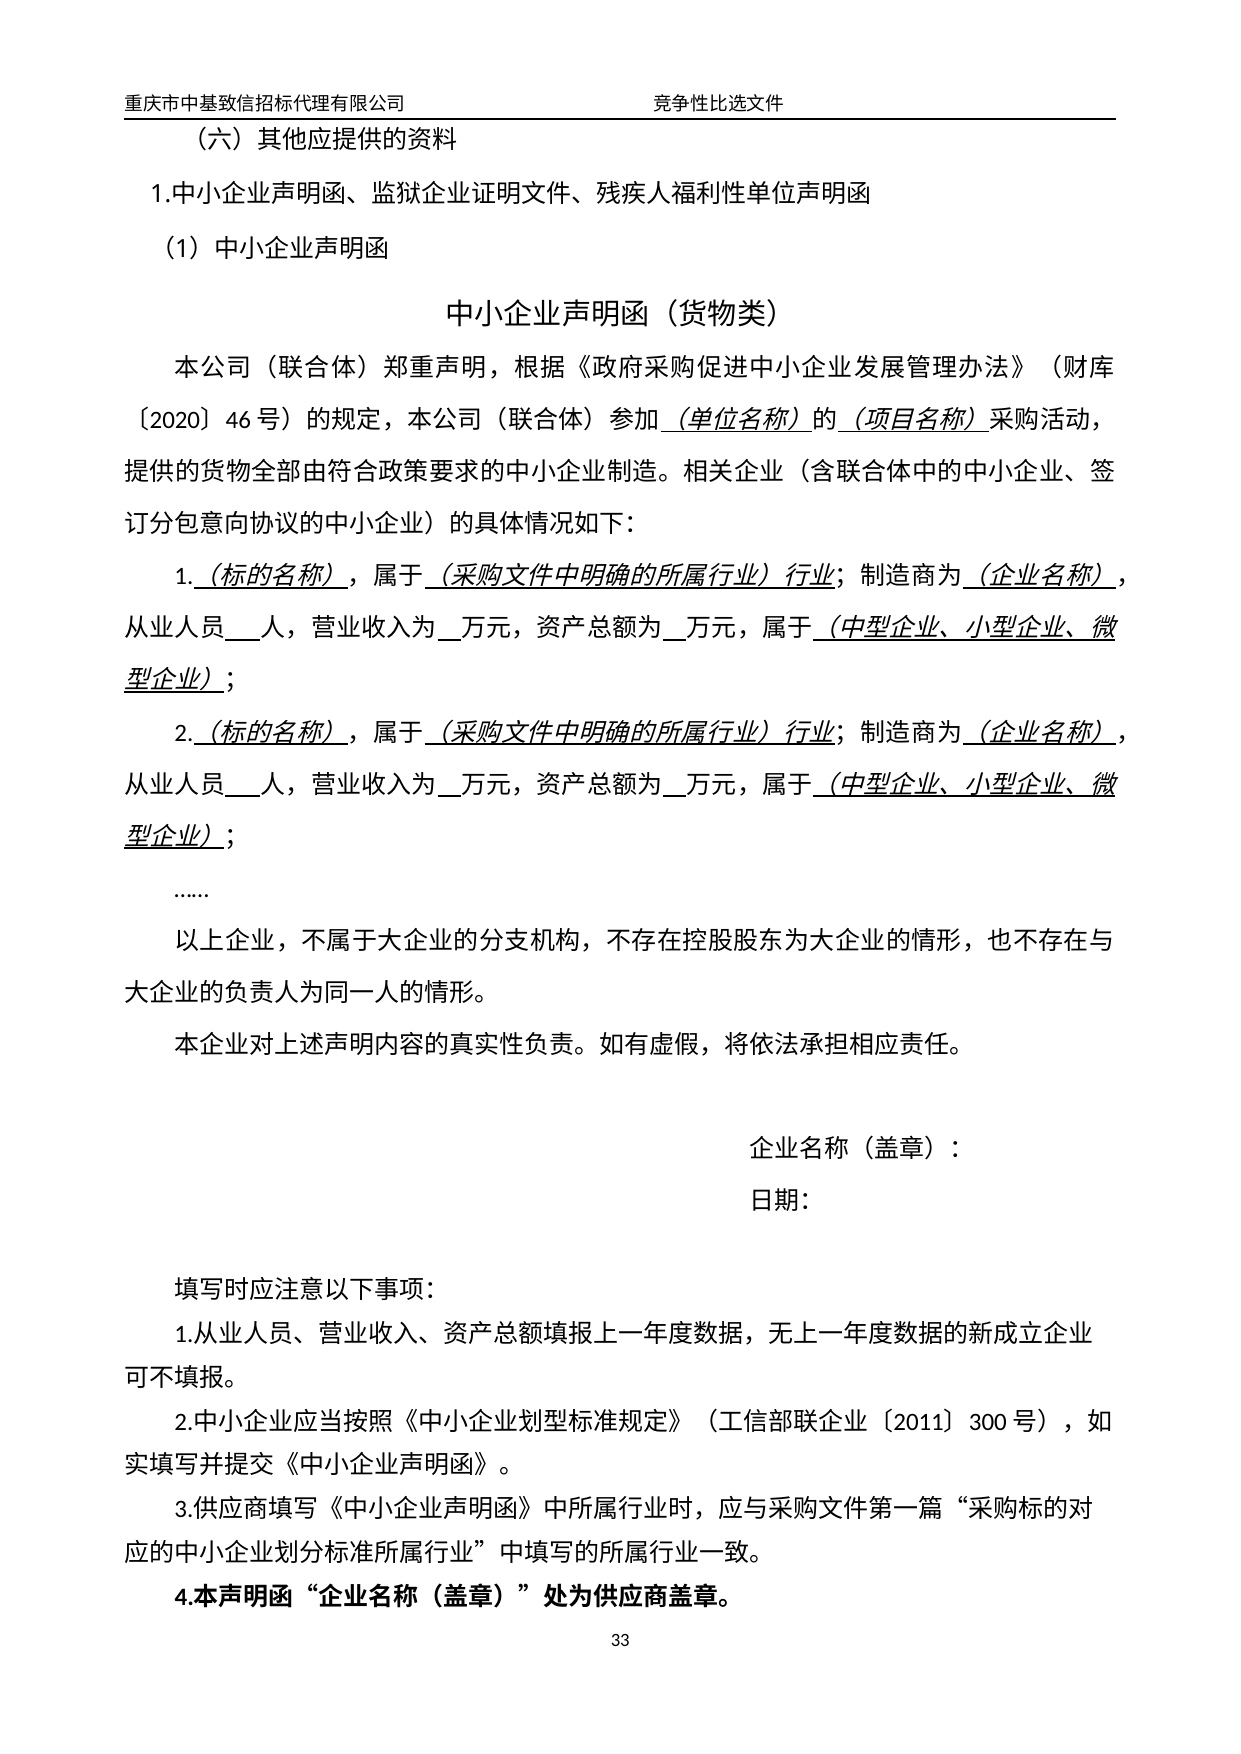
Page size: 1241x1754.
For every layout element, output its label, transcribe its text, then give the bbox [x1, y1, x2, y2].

text 本公司（联合体）郑重声明，根据《政府采购促进中小企业发展管理办法》（财库〔2020〕46号）的规定，本公司（联合体）参加（单位名称）的（项目名称）采购活动，提供的货物全部由符合政策要求的中小企业制造。相关企业（含联合体中的中小企业、签订分包意向协议的中小企业）的具体情况如下： [124, 335, 1116, 543]
text 2.中小企业应当按照《中小企业划型标准规定》（工信部联企业〔2011〕300号），如实填写并提交《中小企业声明函》。 [124, 1395, 1116, 1483]
text 1.从业人员、营业收入、资产总额填报上一年度数据，无上一年度数据的新成立企业可不填报。 [124, 1308, 1116, 1395]
text 本企业对上述声明内容的真实性负责。如有虚假，将依法承担相应责任。 [124, 1012, 1116, 1064]
text 企业名称（盖章）： [124, 1116, 1016, 1168]
text （六）其他应提供的资料 [124, 120, 1116, 156]
text （1）中小企业声明函 [124, 228, 1116, 264]
text 1.（标的名称），属于（采购文件中明确的所属行业）行业；制造商为（企业名称），从业人员 人，营业收入为 万元，资产总额为 万元，属于（中型企业、小型企业、微型企业）； [124, 543, 1116, 699]
text 填写时应注意以下事项： [124, 1264, 1116, 1308]
text …… [124, 856, 1035, 908]
text 1.中小企业声明函、监狱企业证明文件、残疾人福利性单位声明函 [124, 174, 1116, 210]
text 3.供应商填写《中小企业声明函》中所属行业时，应与采购文件第一篇“采购标的对应的中小企业划分标准所属行业”中填写的所属行业一致。 [124, 1483, 1116, 1570]
text 日期： [124, 1168, 1016, 1220]
text 以上企业，不属于大企业的分支机构，不存在控股股东为大企业的情形，也不存在与大企业的负责人为同一人的情形。 [124, 908, 1116, 1012]
text 2.（标的名称），属于（采购文件中明确的所属行业）行业；制造商为（企业名称），从业人员 人，营业收入为 万元，资产总额为 万元，属于（中型企业、小型企业、微型企业）； [124, 699, 1116, 856]
text 中小企业声明函（货物类） [124, 283, 1116, 335]
text 4.本声明函“企业名称（盖章）”处为供应商盖章。 [124, 1570, 1116, 1614]
